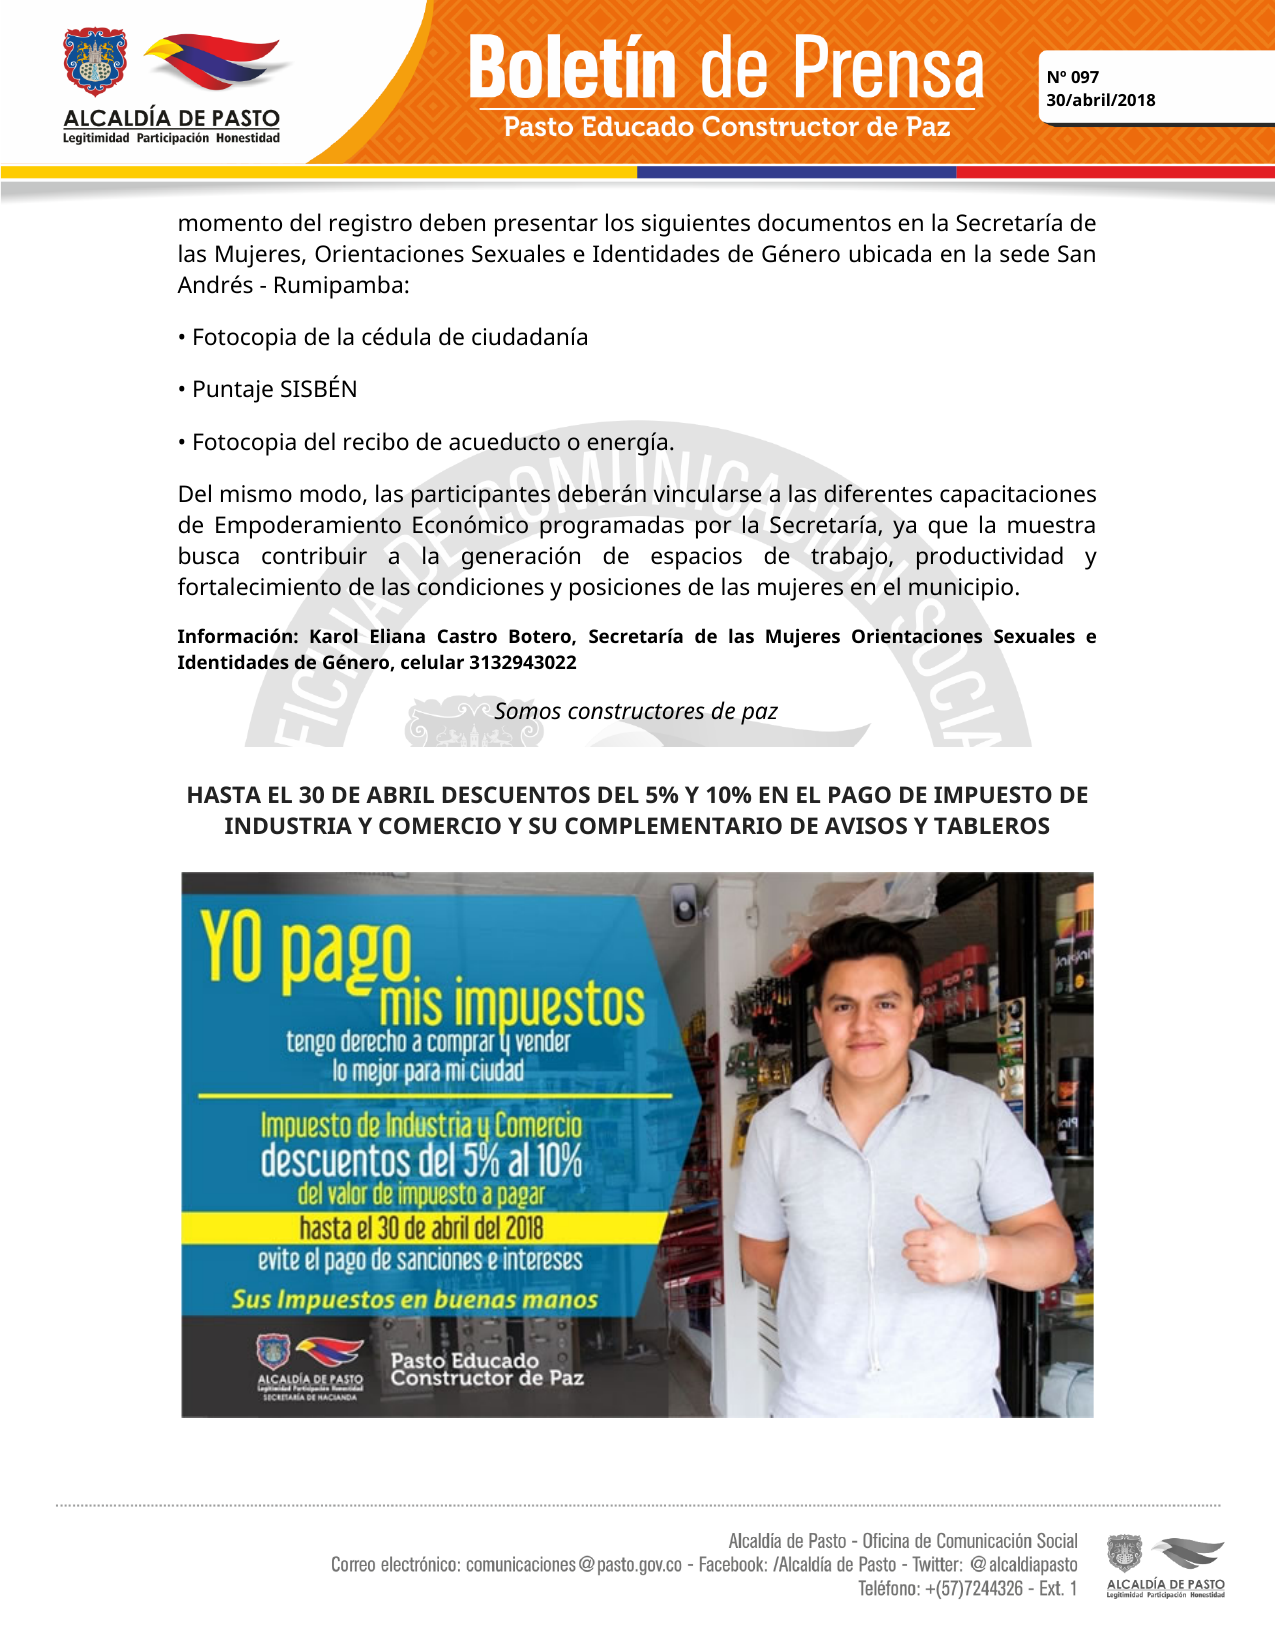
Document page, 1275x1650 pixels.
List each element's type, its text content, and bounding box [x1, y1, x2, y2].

text Somos constructores de paz [177, 695, 1098, 727]
text HASTA EL 30 DE ABRIL DESCUENTOS DEL 5% Y 10% EN EL PAGO DE IMPUESTO DE INDUSTRIA Y COMERCIO Y SU COMPLEMENTARIO DE AVISOS Y TABLEROS [177, 779, 1098, 841]
text Información: Karol Eliana Castro Botero, Secretaría de las Mujeres Orientaciones Sexuales e Identidades de Género, celular 3132943022 [177, 623, 1098, 674]
text • Puntaje SISBÉN [177, 373, 1098, 405]
text • Fotocopia de la cédula de ciudadanía [177, 321, 1098, 353]
picture [0, 0, 1275, 1645]
text • Fotocopia del recibo de acueducto o energía. [177, 426, 1098, 457]
text Del mismo modo, las participantes deberán vincularse a las diferentes capacitaciones de Empoderamiento Económico programadas por la Secretaría, ya que la muestra busca contribuir a la generación de espacios de trabajo, productividad y fortalecimiento de las condiciones y posiciones de las mujeres en el municipio. [177, 478, 1098, 603]
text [177, 207, 1098, 301]
